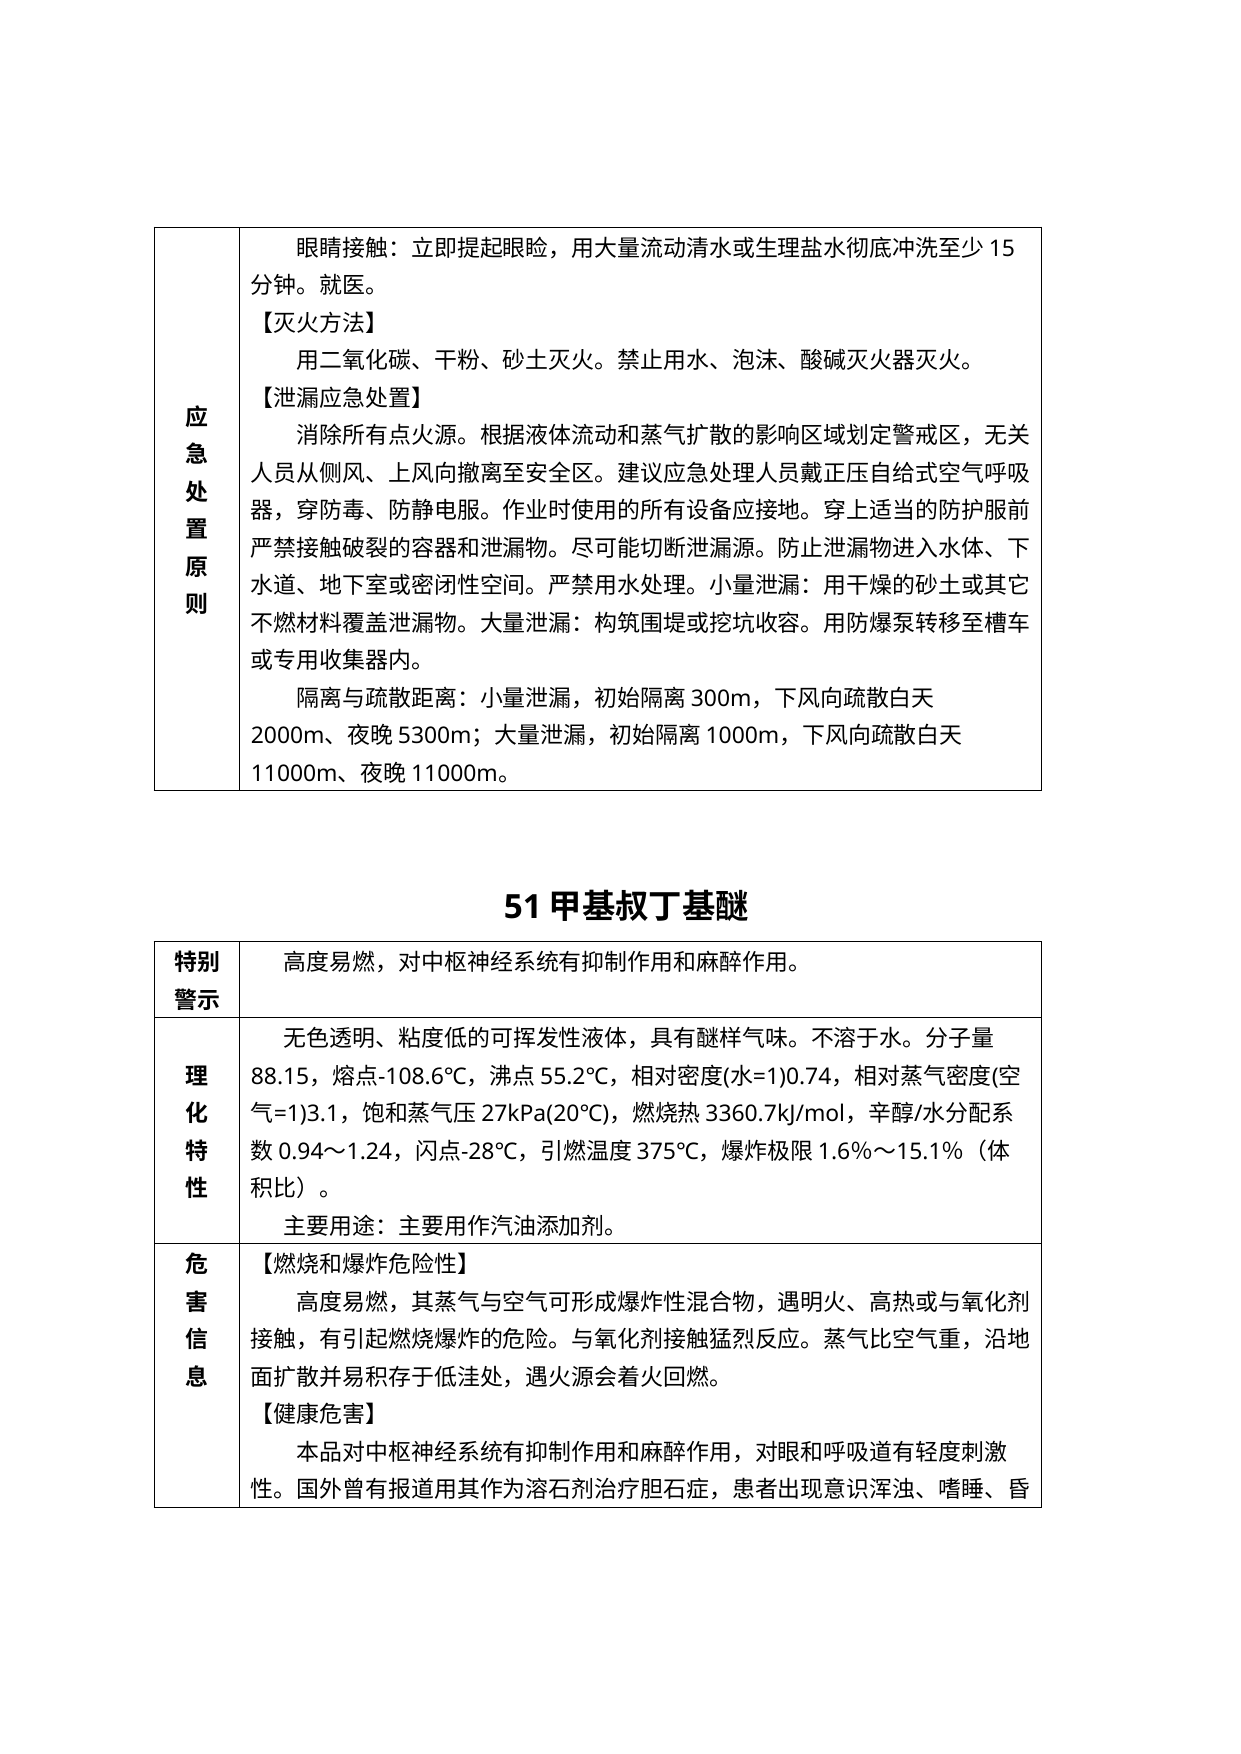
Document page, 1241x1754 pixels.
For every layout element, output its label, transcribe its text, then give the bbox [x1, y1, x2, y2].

table_header 高度易燃，对中枢神经系统有抑制作用和麻醉作用。 [240, 942, 1041, 1017]
table_cell 危 害 信 息 [155, 1244, 239, 1507]
table_cell 理 化 特 性 [155, 1018, 239, 1243]
table_cell 无色透明、粘度低的可挥发性液体，具有醚样气味。不溶于水。分子量88.15，熔点-108.6℃，沸点55.2℃，相对密度(水=1)0.74，相对蒸气密度(空气=1)3.1，饱和蒸气压27kPa(20℃)，燃烧热3360.7kJ/mol，辛醇/水分配系数0.94～1.24，闪点-28℃，引燃温度375℃，爆炸极限1.6％～15.1％（体积比）。 主要用途：主要用作汽油添加剂。 [240, 1018, 1041, 1243]
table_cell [240, 1244, 1041, 1507]
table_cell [240, 228, 1041, 790]
table_cell 应 急 处 置 原 则 [155, 228, 239, 790]
table_header 特别警示 [155, 942, 239, 1017]
subtitle 51甲基叔丁基醚 [165, 866, 1087, 941]
